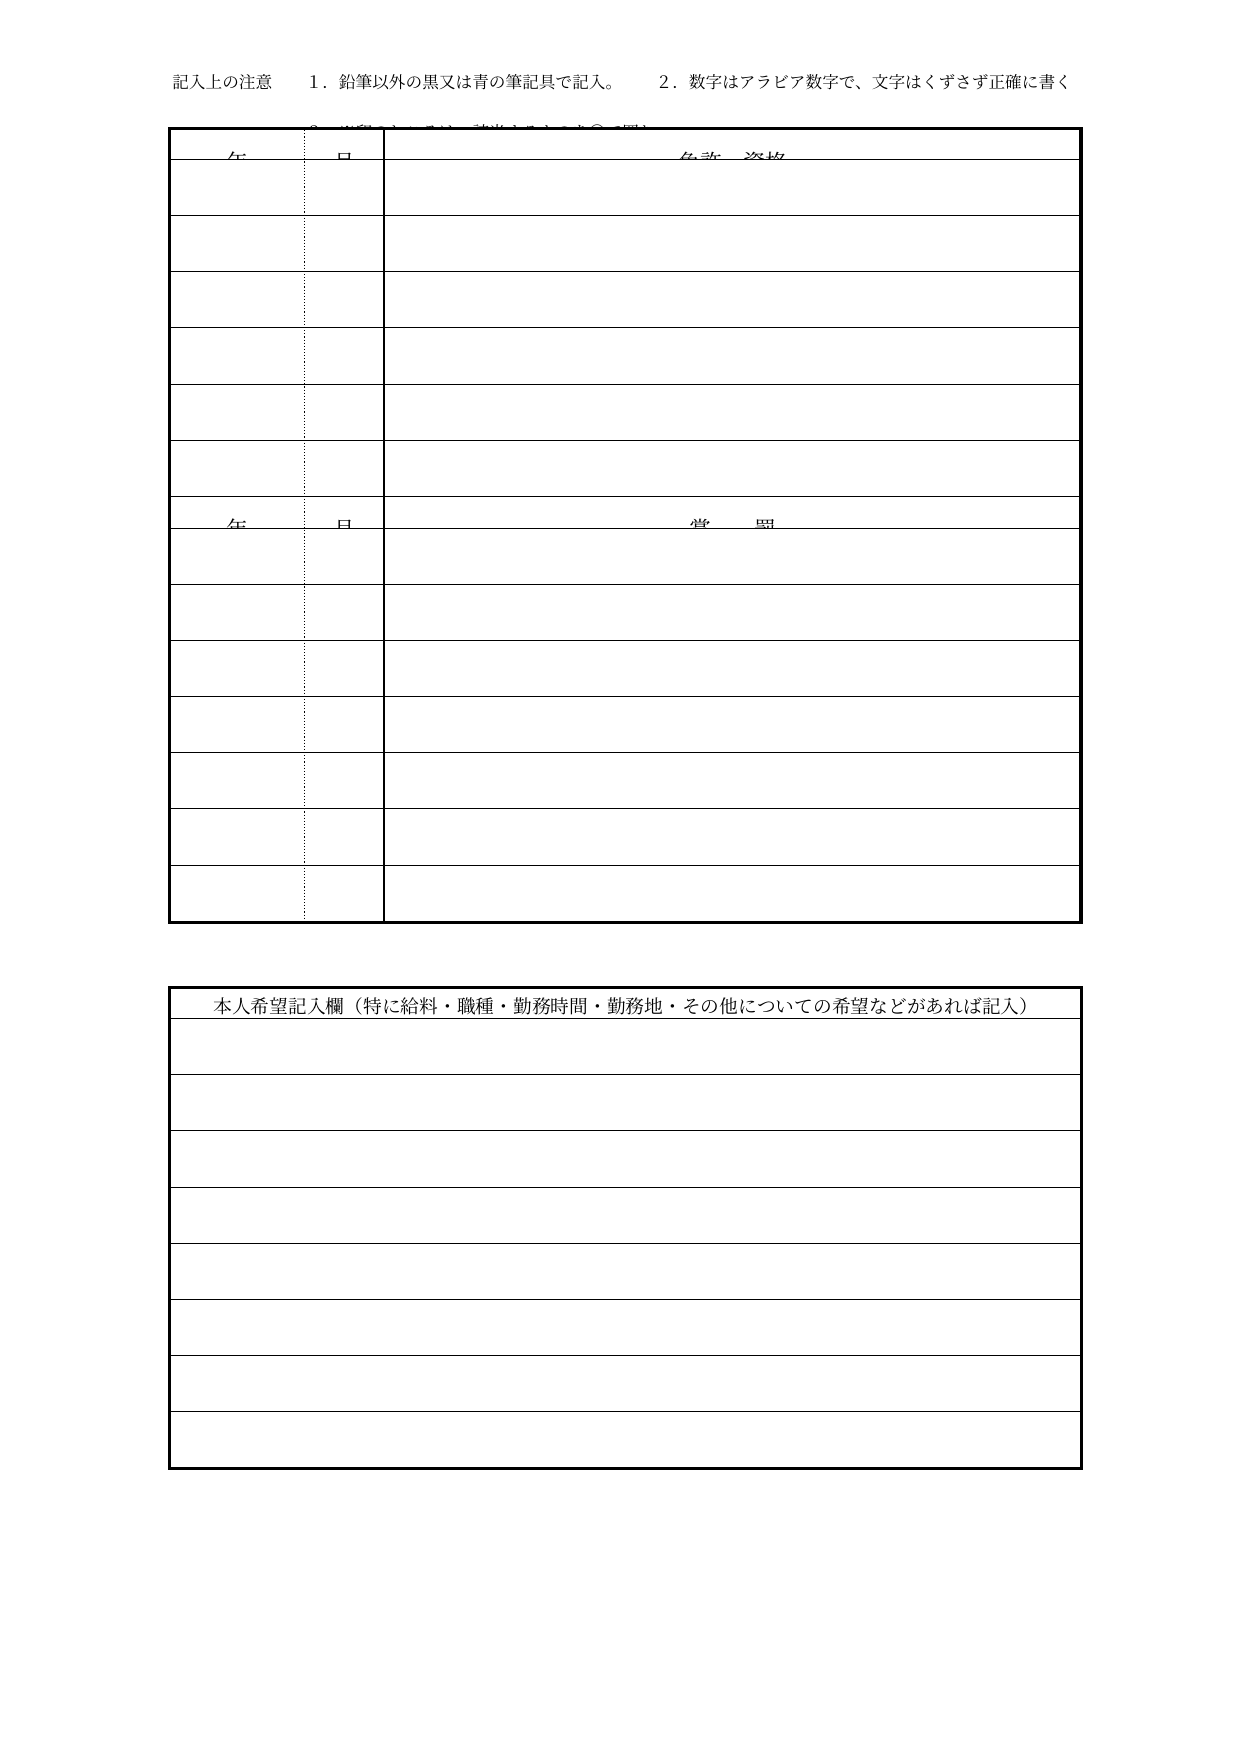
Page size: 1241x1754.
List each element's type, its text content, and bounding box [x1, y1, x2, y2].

table_header 免許・資格 [385, 130, 1079, 159]
table_header 本人希望記入欄（特に給料・職種・勤務時間・勤務地・その他についての希望などがあれば記入） [171, 989, 1080, 1018]
table_cell [385, 529, 1079, 584]
table_cell [171, 1131, 1080, 1187]
table_cell [171, 385, 304, 439]
table_cell 賞 罰 [385, 497, 1079, 528]
table_cell [171, 1356, 1080, 1411]
table_cell [171, 1075, 1080, 1130]
table_cell [385, 641, 1079, 696]
table_cell [385, 328, 1079, 383]
table_cell [304, 809, 383, 864]
table_header 年 [171, 130, 304, 159]
table_cell [304, 441, 383, 496]
table_cell [385, 866, 1079, 921]
table_cell [304, 385, 383, 439]
table_cell [304, 866, 383, 921]
table_cell 月 [304, 497, 383, 528]
table_cell [304, 529, 383, 584]
table_header 月 [304, 130, 383, 159]
table_cell [385, 753, 1079, 808]
table_cell [304, 697, 383, 752]
table_cell [385, 697, 1079, 752]
table_cell [171, 160, 304, 215]
table_cell [171, 529, 304, 584]
table_cell [171, 1244, 1080, 1299]
table_cell [171, 328, 304, 383]
table_cell [385, 385, 1079, 439]
table_cell [385, 272, 1079, 327]
table_cell [385, 441, 1079, 496]
table_cell [385, 216, 1079, 271]
table_cell [385, 160, 1079, 215]
table_cell [304, 753, 383, 808]
table_cell [171, 697, 304, 752]
table_cell [304, 585, 383, 640]
table_cell [171, 585, 304, 640]
table_cell [385, 809, 1079, 864]
table_cell [171, 866, 304, 921]
table_cell 年 [171, 497, 304, 528]
table_cell [171, 216, 304, 271]
table_cell [304, 216, 383, 271]
table_cell [171, 753, 304, 808]
table_cell [171, 809, 304, 864]
table_cell [171, 441, 304, 496]
table_cell [171, 641, 304, 696]
table_cell [304, 328, 383, 383]
table_cell [171, 1019, 1080, 1074]
table_cell [171, 272, 304, 327]
table_cell [385, 585, 1079, 640]
table_cell [171, 1300, 1080, 1355]
table_cell [171, 1188, 1080, 1243]
table_cell [304, 641, 383, 696]
table_cell [304, 272, 383, 327]
table_cell [171, 1412, 1080, 1467]
table_cell [304, 160, 383, 215]
